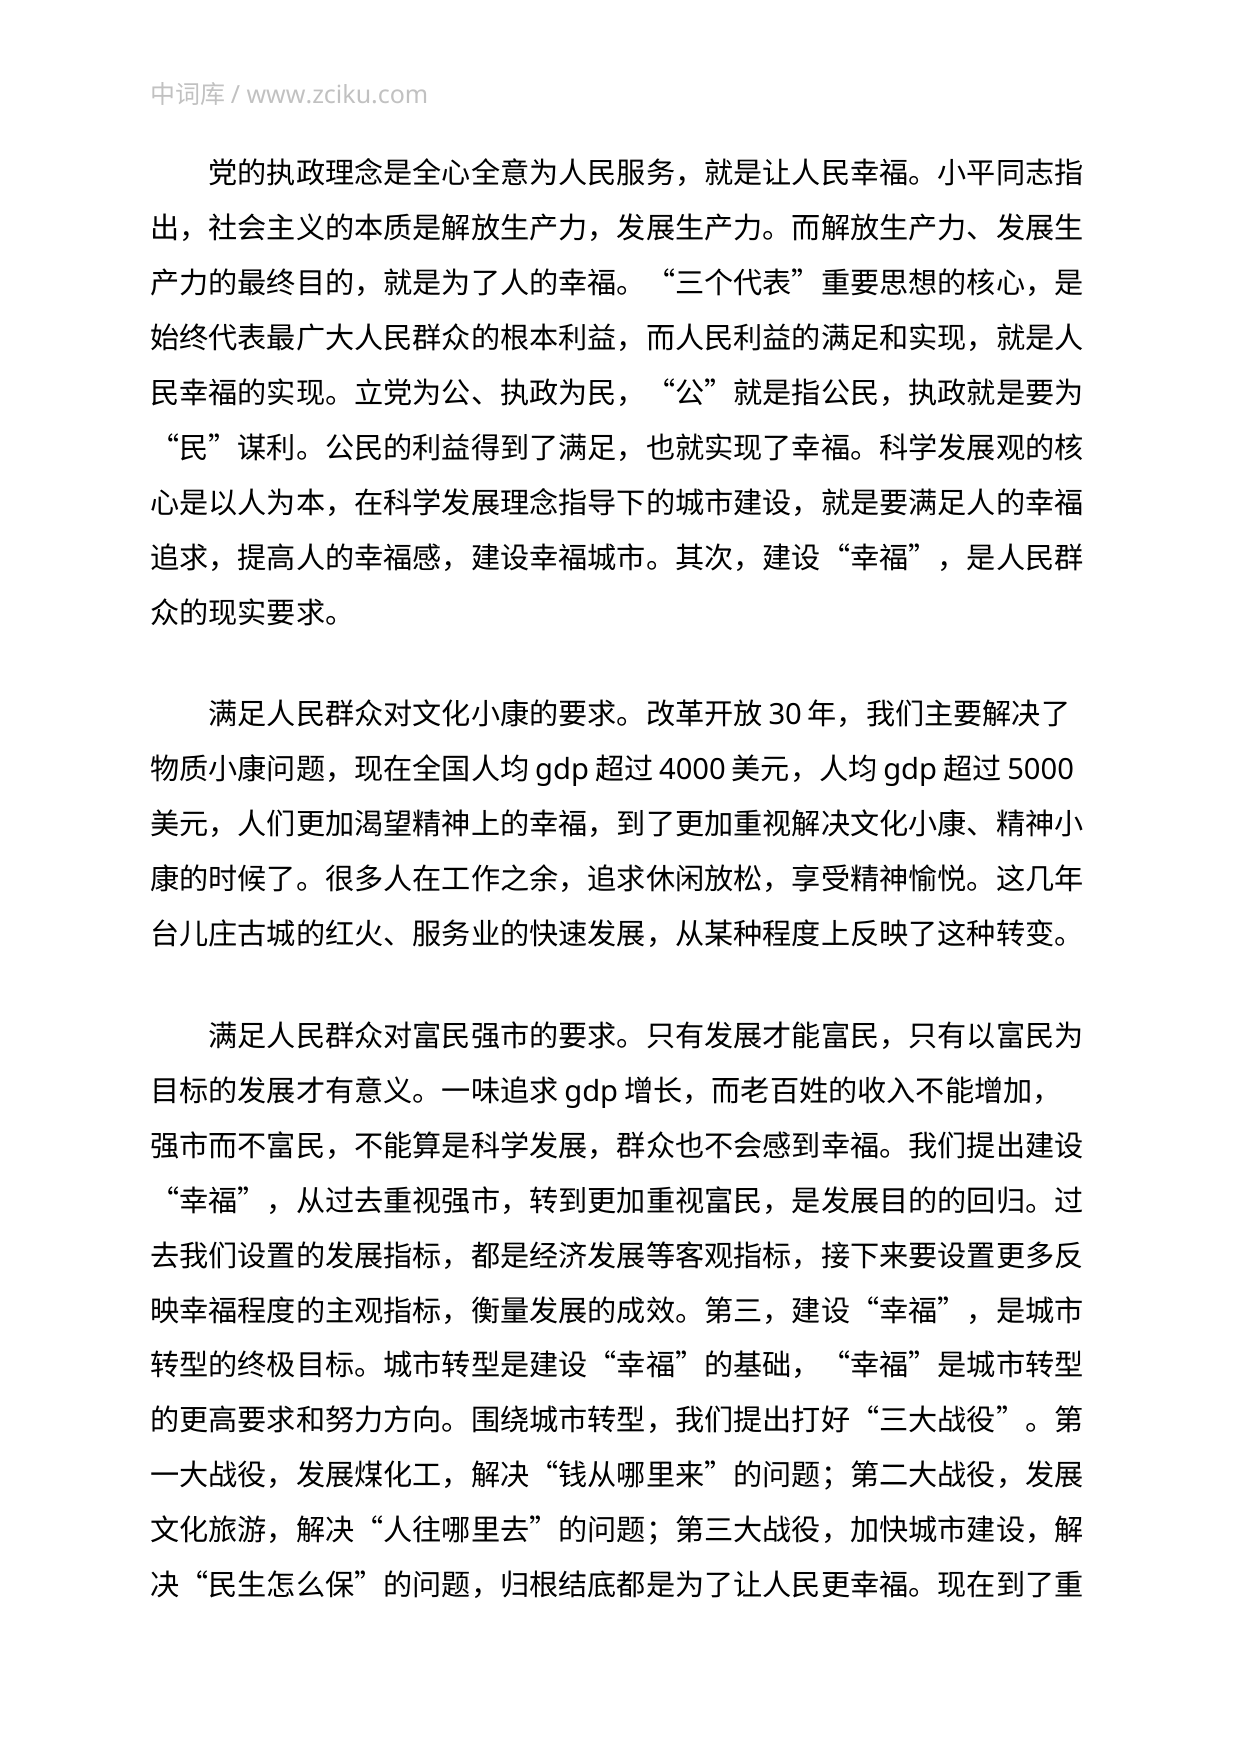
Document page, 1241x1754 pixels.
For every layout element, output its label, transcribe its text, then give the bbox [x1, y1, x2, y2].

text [150, 1012, 1090, 1604]
text 党的执政理念是全心全意为人民服务，就是让人民幸福。小平同志指出，社会主义的本质是解放生产力，发展生产力。而解放生产力、发展生产力的最终目的，就是为了人的幸福。“三个代表”重要思想的核心，是始终代表最广大人民群众的根本利益，而人民利益的满足和实现，就是人民幸福的实现。立党为公、执政为民，“公”就是指公民，执政就是要为“民”谋利。公民的利益得到了满足，也就实现了幸福。科学发展观的核心是以人为本，在科学发展理念指导下的城市建设，就是要满足人的幸福追求，提高人的幸福感，建设幸福城市。其次，建设“幸福”，是人民群众的现实要求。 [150, 150, 1090, 631]
text 满足人民群众对文化小康的要求。改革开放30年，我们主要解决了物质小康问题，现在全国人均gdp超过4000美元，人均gdp超过5000美元，人们更加渴望精神上的幸福，到了更加重视解决文化小康、精神小康的时候了。很多人在工作之余，追求休闲放松，享受精神愉悦。这几年台儿庄古城的红火、服务业的快速发展，从某种程度上反映了这种转变。 [150, 691, 1090, 953]
